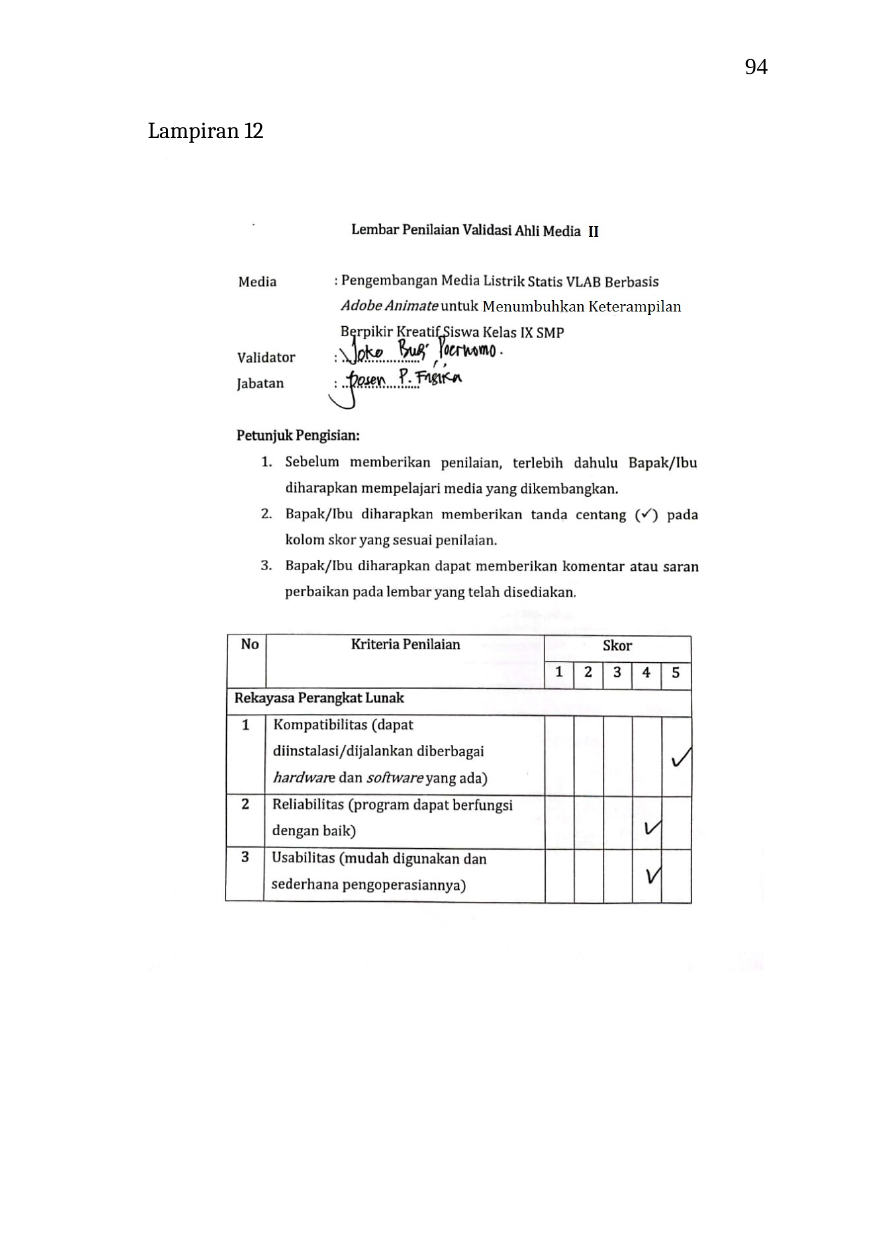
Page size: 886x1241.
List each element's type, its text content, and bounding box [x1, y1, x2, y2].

text Lampiran 12 [148, 118, 768, 144]
picture [147, 157, 764, 971]
